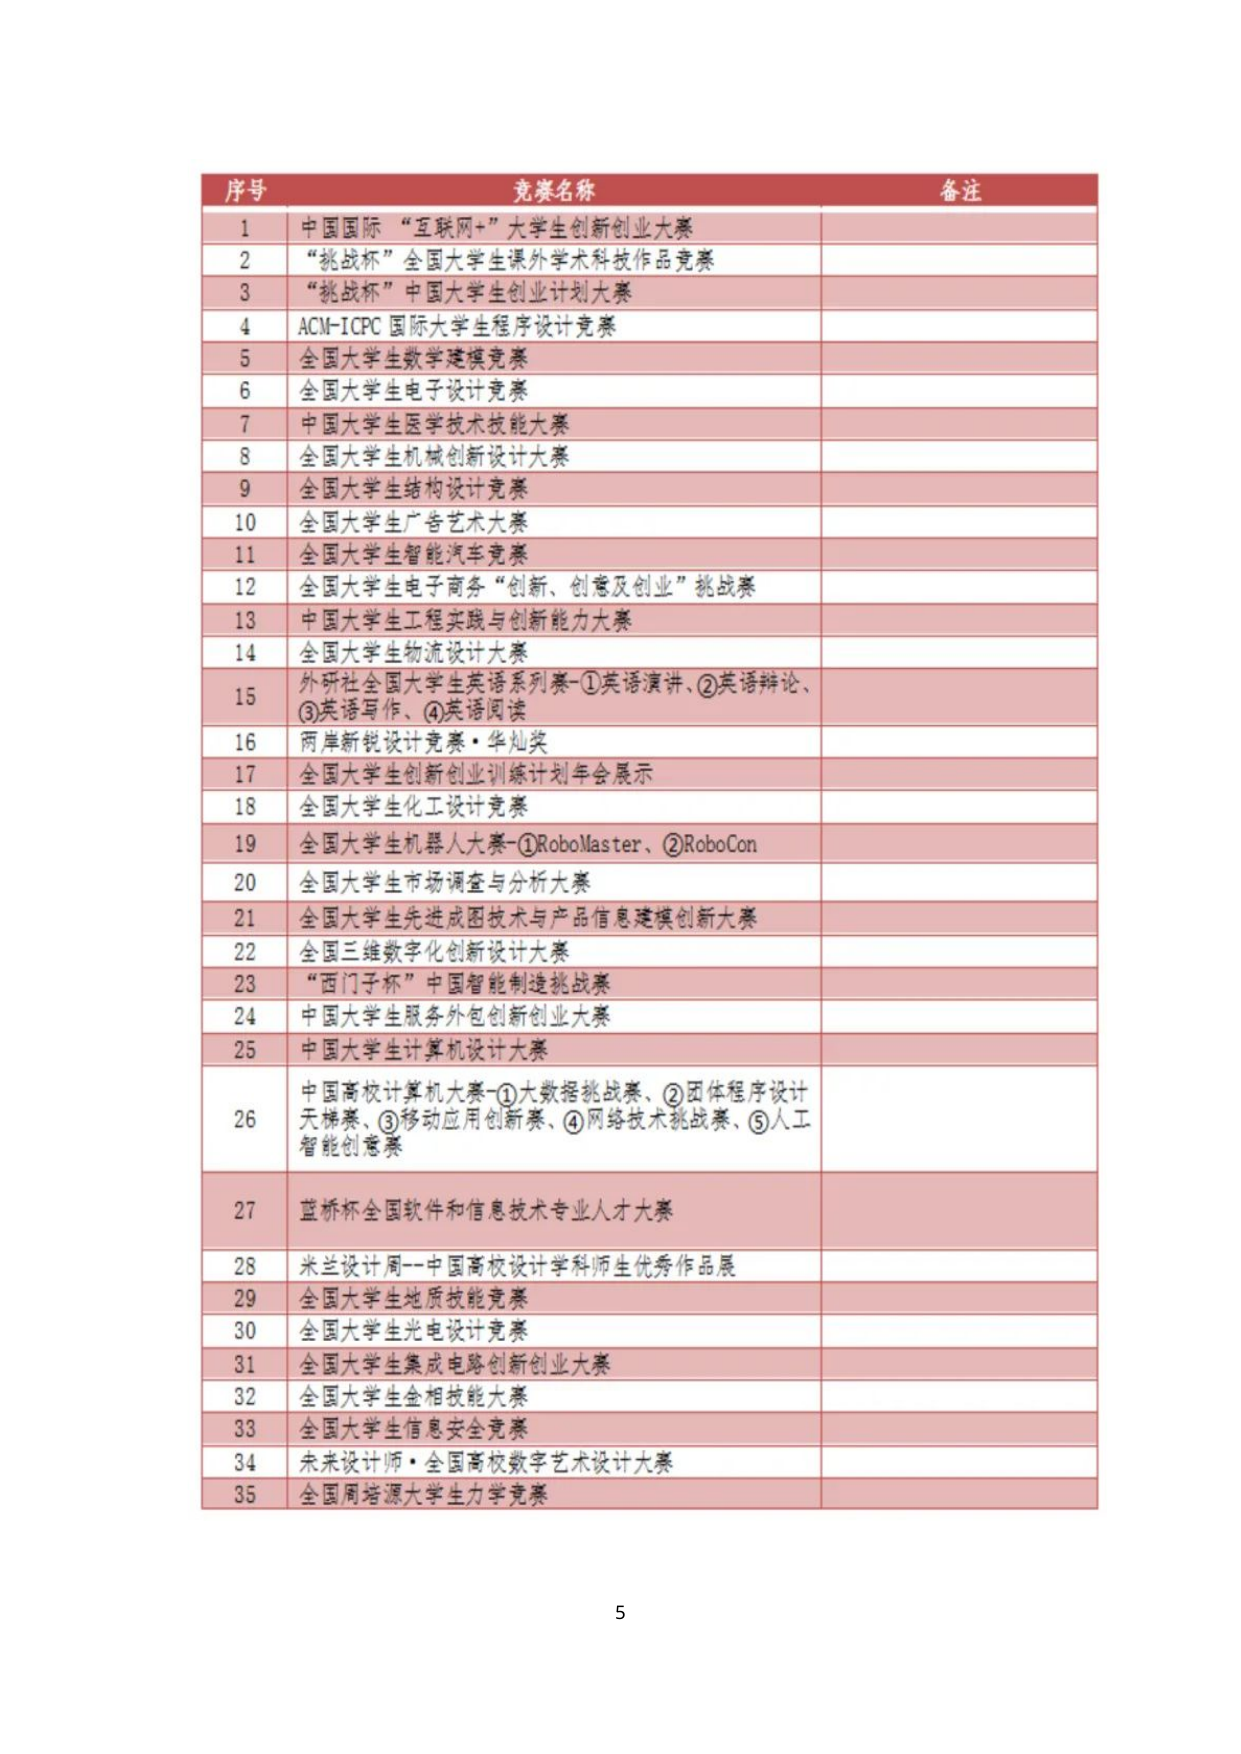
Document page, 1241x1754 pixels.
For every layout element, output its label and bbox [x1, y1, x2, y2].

picture [187, 159, 1108, 1521]
